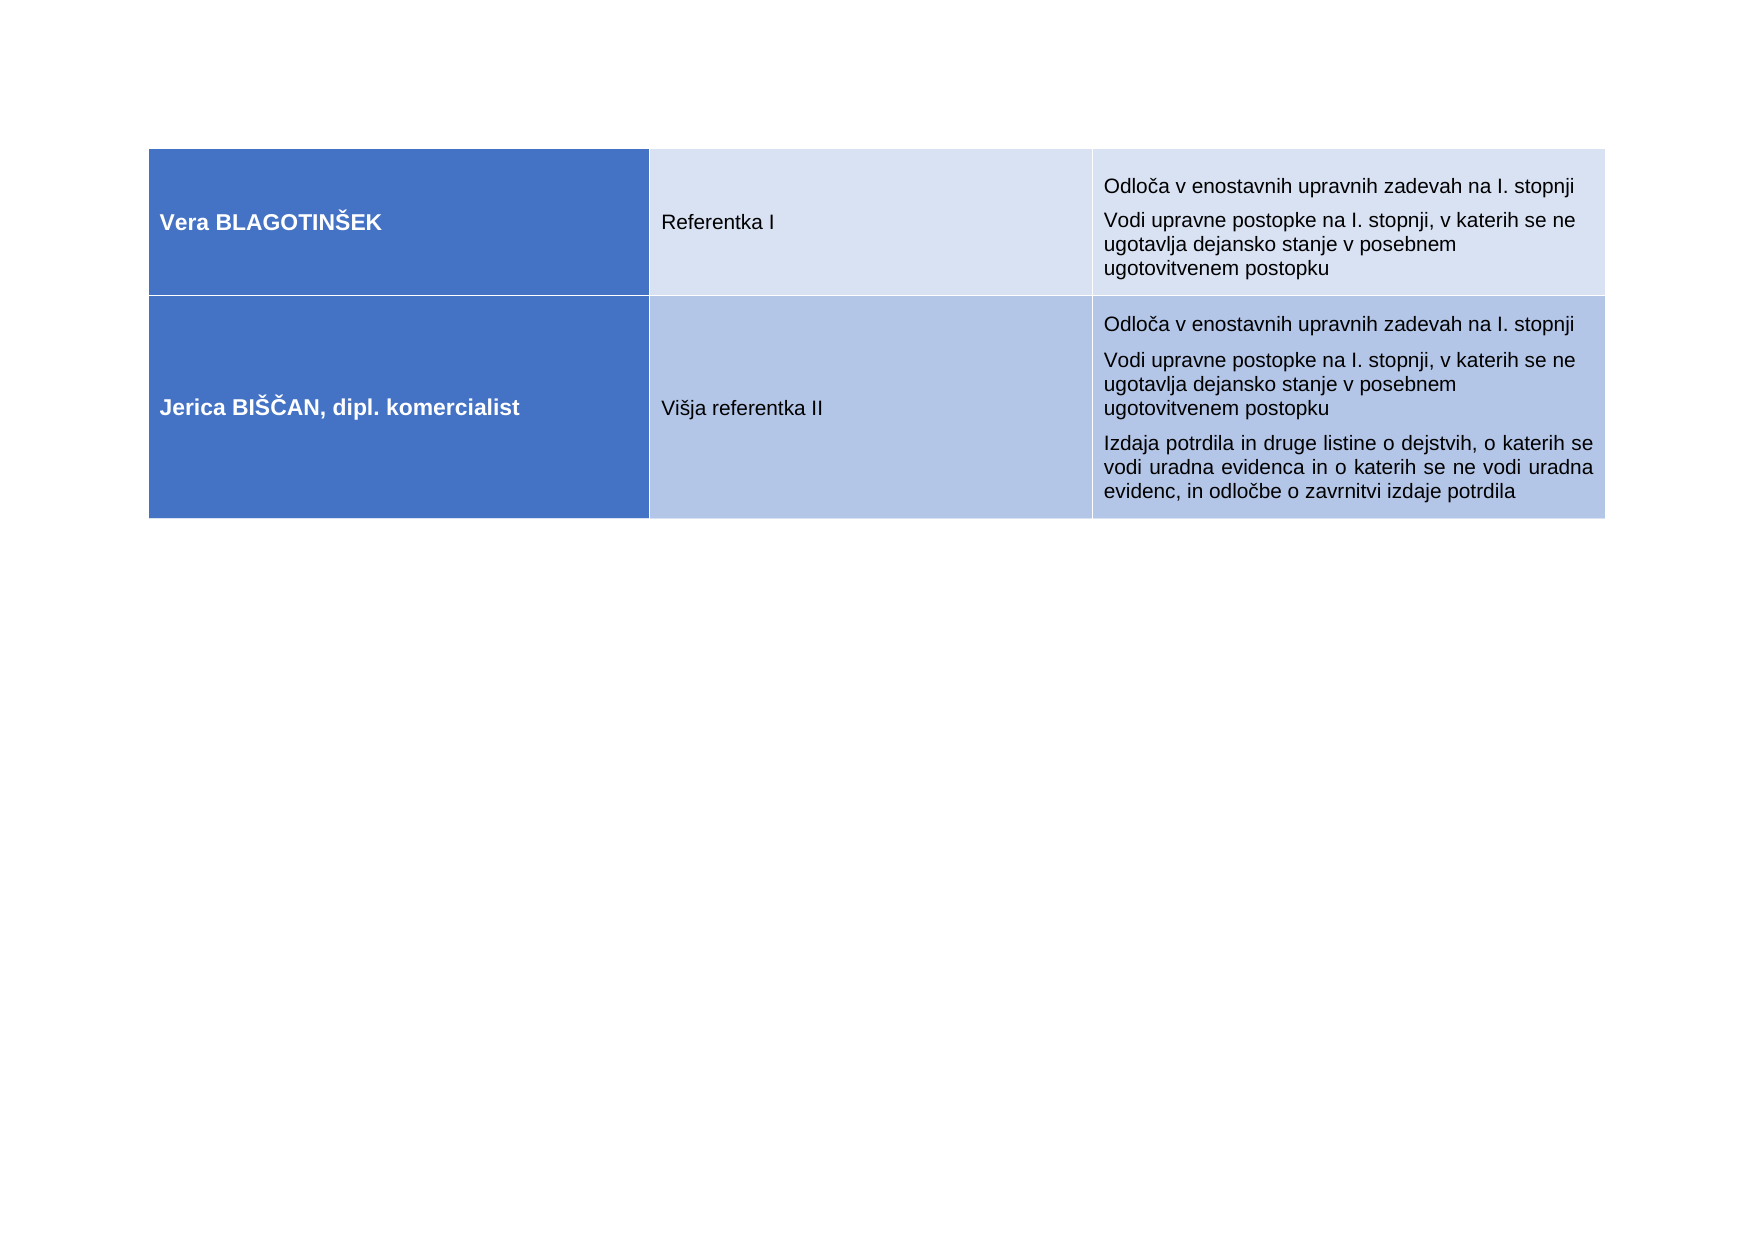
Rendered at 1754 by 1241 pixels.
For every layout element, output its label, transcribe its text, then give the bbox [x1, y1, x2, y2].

table_cell Jerica BIŠČAN, dipl. komercialist [149, 296, 649, 518]
table_cell Višja referentka II [650, 296, 1092, 518]
table_cell Odloča v enostavnih upravnih zadevah na I. stopnji Vodi upravne postopke na I. stopnji, v katerih se ne ugotavlja dejansko stanje v posebnem ugotovitvenem postopku Izdaja potrdila in druge listine o dejstvih, o katerih se vodi uradna evidenca in o katerih se ne vodi uradna evidenc, in odločbe o zavrnitvi izdaje potrdila [1093, 296, 1605, 518]
table_cell Odloča v enostavnih upravnih zadevah na I. stopnji Vodi upravne postopke na I. stopnji, v katerih se ne ugotavlja dejansko stanje v posebnem ugotovitvenem postopku [1093, 149, 1605, 295]
table_cell Referentka I [650, 149, 1092, 295]
table_cell Vera BLAGOTINŠEK [149, 149, 649, 295]
